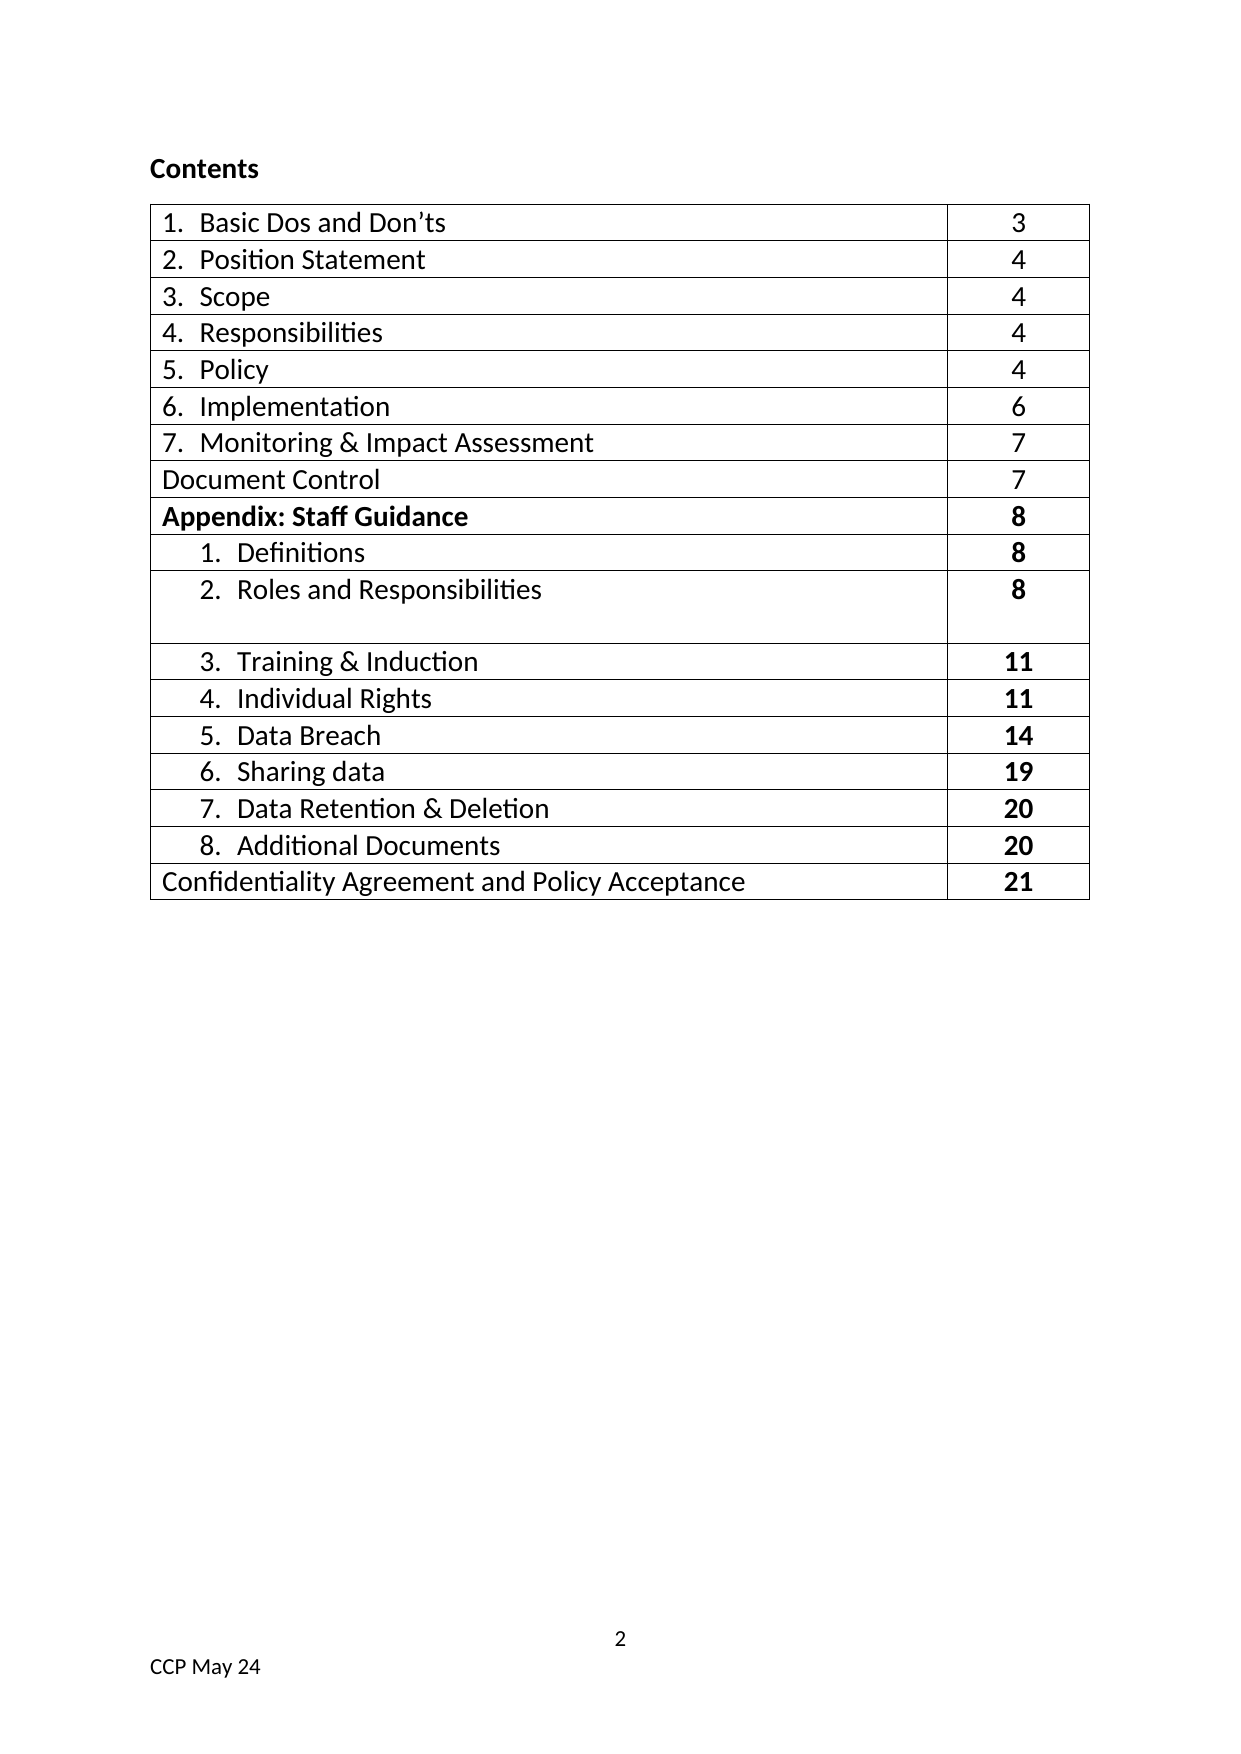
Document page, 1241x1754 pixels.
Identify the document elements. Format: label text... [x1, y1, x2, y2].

table_cell Data Retention & Deletion [151, 790, 947, 826]
table_cell 8 [948, 535, 1089, 570]
table_cell Additional Documents [151, 827, 947, 862]
table_cell 21 [948, 864, 1089, 899]
table_cell 4 [948, 315, 1089, 350]
table_cell 20 [948, 790, 1089, 826]
table_cell 14 [948, 717, 1089, 752]
table_cell 11 [948, 680, 1089, 716]
table_header Basic Dos and Don’ts [151, 205, 947, 240]
table_cell 11 [948, 644, 1089, 679]
table_cell 4 [948, 278, 1089, 313]
table_cell Monitoring & Impact Assessment [151, 425, 947, 460]
table_cell Training & Induction [151, 644, 947, 679]
table_cell Roles and Responsibilities [151, 571, 947, 642]
table_header 3 [948, 205, 1089, 240]
table_cell 4 [948, 351, 1089, 387]
table_cell Scope [151, 278, 947, 313]
table_cell 8 [948, 571, 1089, 642]
table_cell 4 [948, 241, 1089, 277]
table_cell Confidentiality Agreement and Policy Acceptance [151, 864, 947, 899]
table_cell Policy [151, 351, 947, 387]
table_cell 7 [948, 425, 1089, 460]
table_cell Implementation [151, 388, 947, 423]
table_cell 7 [948, 461, 1089, 497]
table_cell Data Breach [151, 717, 947, 752]
table_cell Appendix: Staff Guidance [151, 498, 947, 533]
text Contents [150, 150, 1090, 186]
table_cell 6 [948, 388, 1089, 423]
table_cell 20 [948, 827, 1089, 862]
table_cell Position Statement [151, 241, 947, 277]
table_cell Sharing data [151, 754, 947, 789]
table_cell Definitions [151, 535, 947, 570]
table_cell 8 [948, 498, 1089, 533]
table_cell 19 [948, 754, 1089, 789]
table_cell Individual Rights [151, 680, 947, 716]
table_cell Responsibilities [151, 315, 947, 350]
table_cell Document Control [151, 461, 947, 497]
